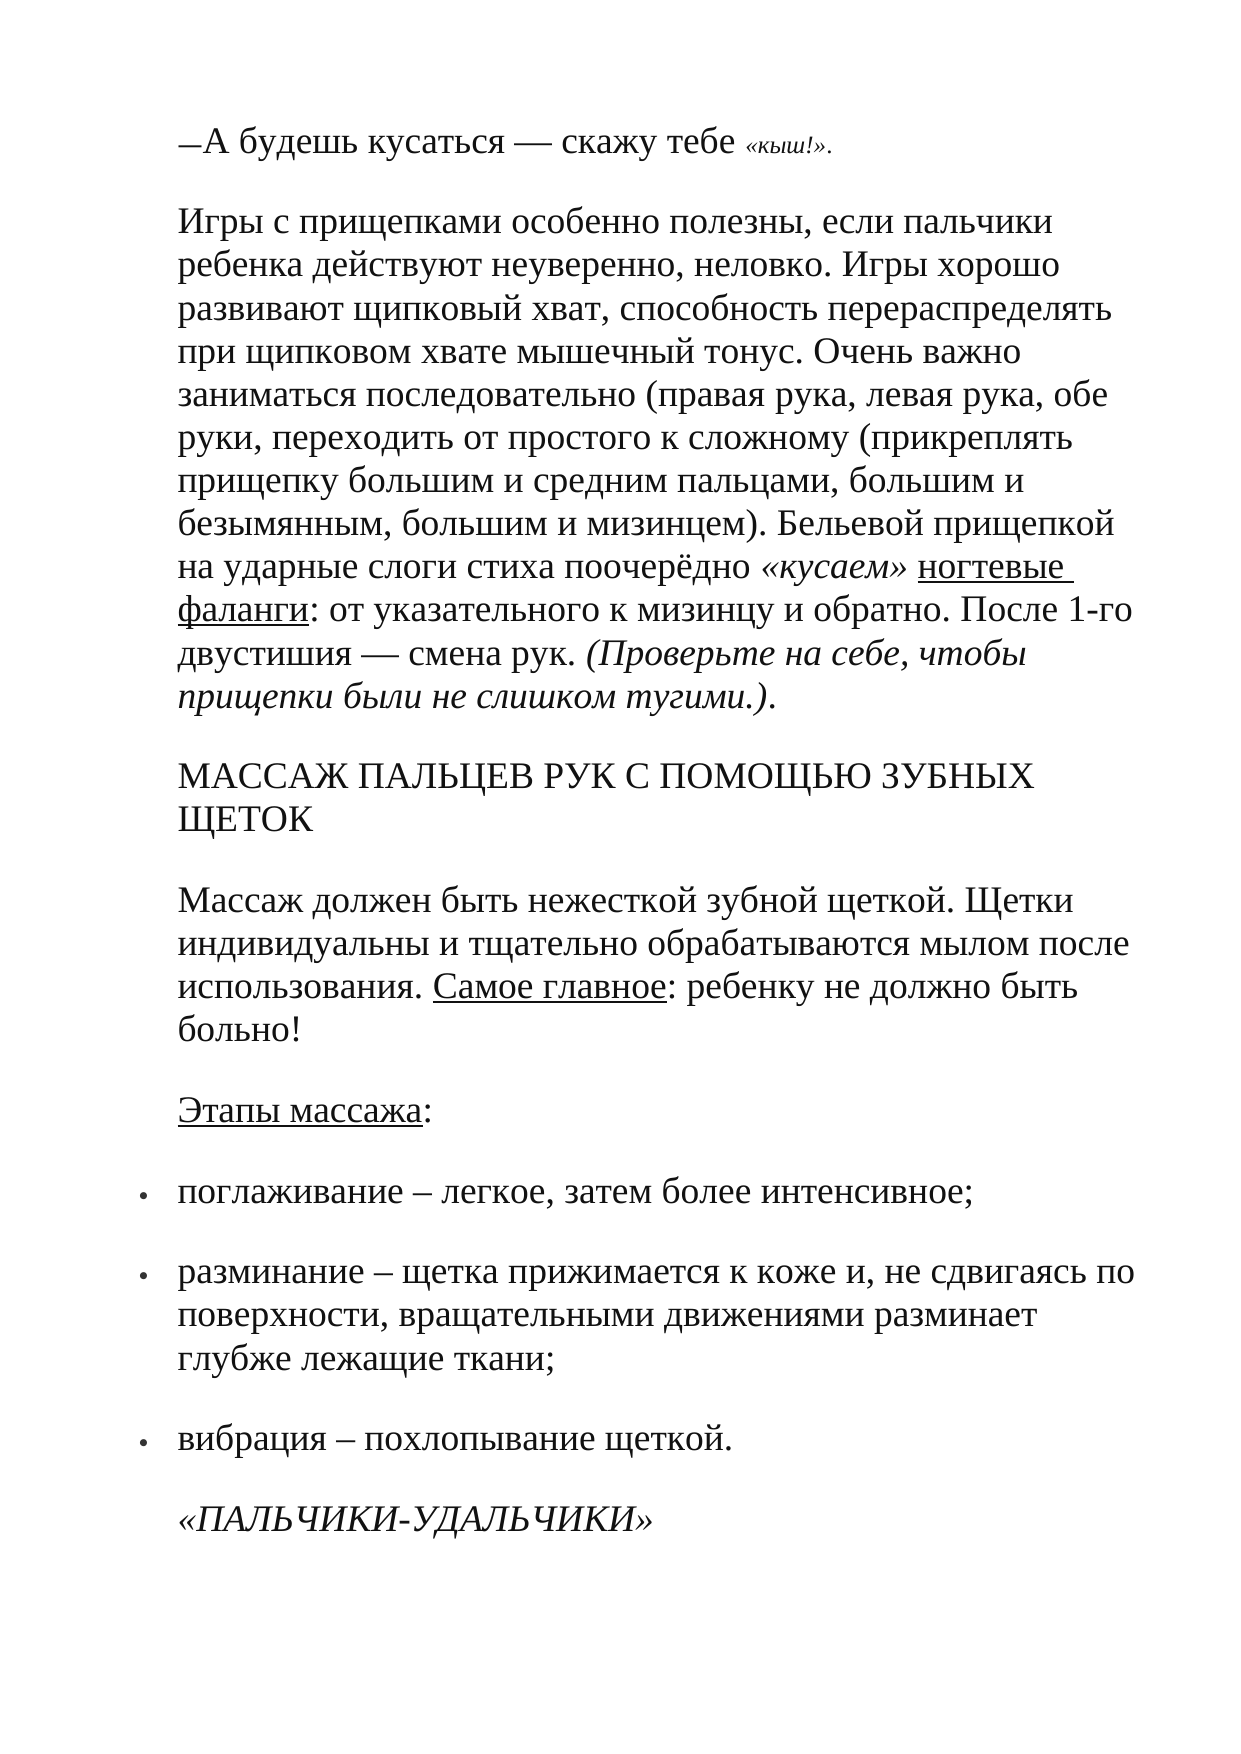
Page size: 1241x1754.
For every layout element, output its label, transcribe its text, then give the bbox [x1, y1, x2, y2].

text —А будешь кусаться — скажу тебе «кыш!». [177, 118, 1152, 161]
text Этапы массажа: [177, 1087, 1152, 1131]
text МАССАЖ ПАЛЬЦЕВ РУК С ПОМОЩЬЮ ЗУБНЫХ ЩЕТОК [177, 754, 1152, 840]
list разминание – щетка прижимается к коже и, не сдвигаясь по поверхности, вращательными движениями разминает глубже лежащие ткани; [140, 1249, 1152, 1378]
list поглаживание – легкое, затем более интенсивное; [140, 1168, 1152, 1211]
text Массаж должен быть нежесткой зубной щеткой. Щетки индивидуальны и тщательно обрабатываются мылом после использования. Самое главное: ребенку не должно быть больно! [177, 877, 1152, 1050]
text Игры с прищепками особенно полезны, если пальчики ребенка действуют неуверенно, неловко. Игры хорошо развивают щипковый хват, способность перераспределять при щипковом хвате мышечный тонус. Очень важно заниматься последовательно (правая рука, левая рука, обе руки, переходить от простого к сложному (прикреплять прищепку большим и средним пальцами, большим и безымянным, большим и мизинцем). Бельевой прищепкой на ударные слоги стиха поочерёдно «кусаем» ногтевые фаланги: от указательного к мизинцу и обратно. После 1-го двустишия — смена рук. (Проверьте на себе, чтобы прищепки были не слишком тугими.). [177, 199, 1152, 716]
list вибрация – похлопывание щеткой. [140, 1416, 1152, 1459]
text «ПАЛЬЧИКИ-УДАЛЬЧИКИ» [177, 1496, 1152, 1539]
